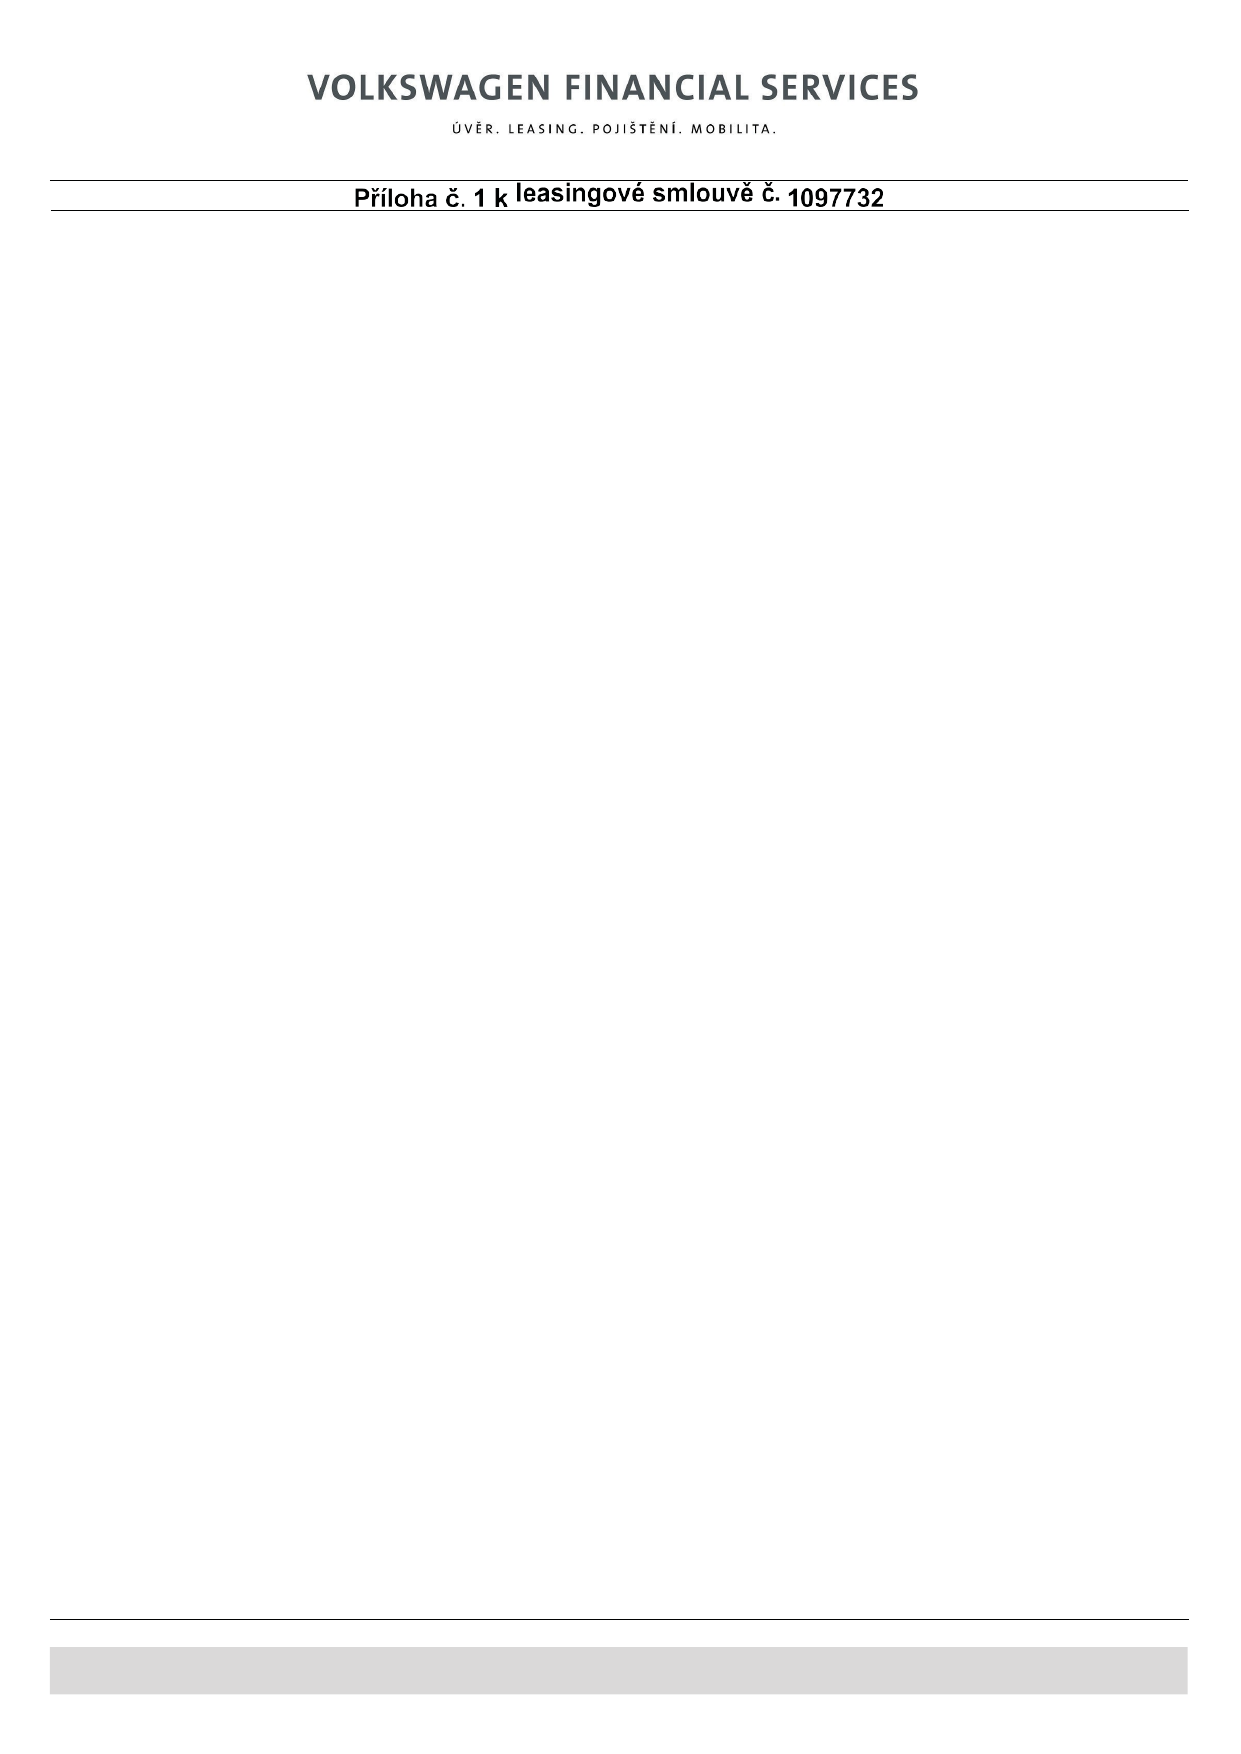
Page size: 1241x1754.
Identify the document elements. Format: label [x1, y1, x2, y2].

picture [446, 188, 465, 207]
picture [355, 188, 437, 207]
picture [495, 188, 508, 207]
picture [517, 182, 774, 207]
picture [801, 188, 883, 207]
picture [305, 72, 919, 135]
